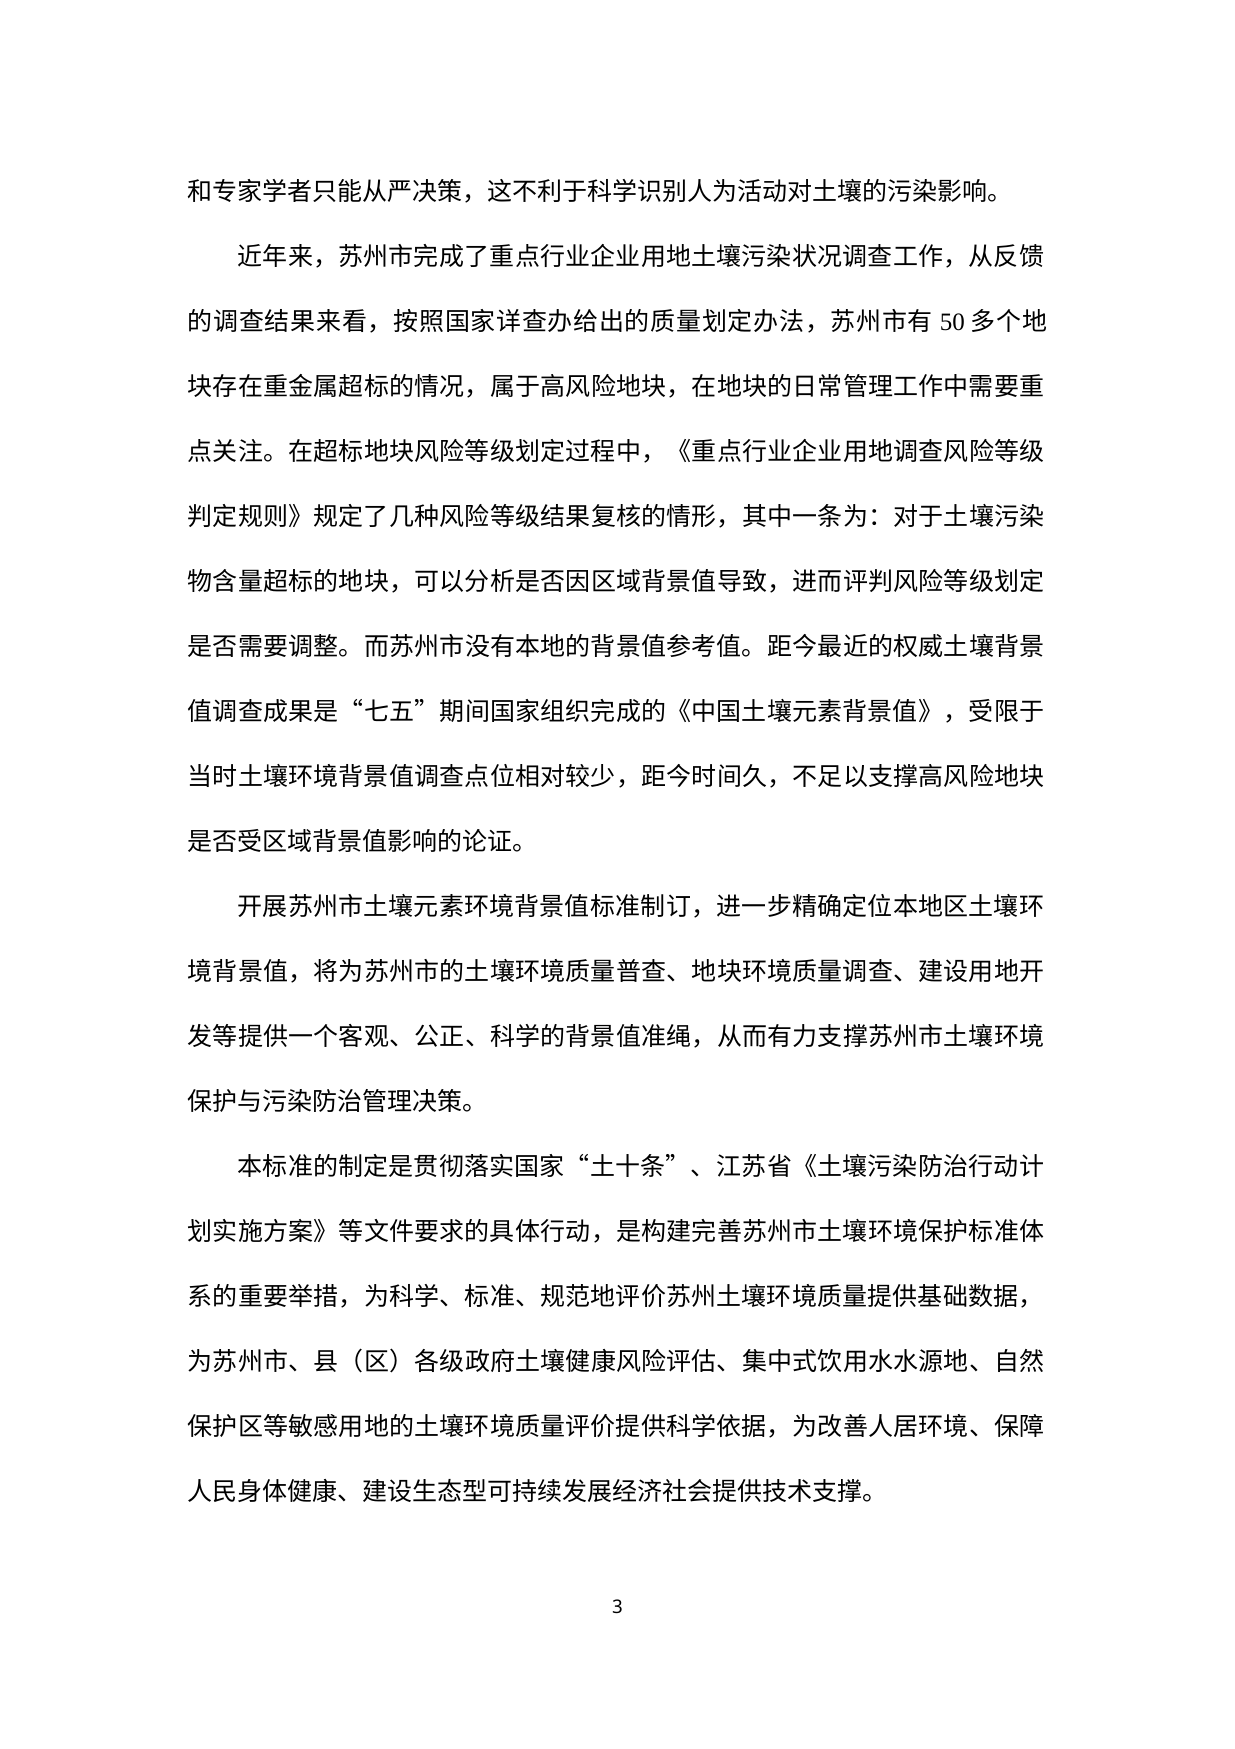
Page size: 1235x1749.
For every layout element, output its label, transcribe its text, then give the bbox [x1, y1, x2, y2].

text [187, 157, 1047, 222]
text 开展苏州市土壤元素环境背景值标准制订，进一步精确定位本地区土壤环境背景值，将为苏州市的土壤环境质量普查、地块环境质量调查、建设用地开发等提供一个客观、公正、科学的背景值准绳，从而有力支撑苏州市土壤环境保护与污染防治管理决策。 [187, 872, 1047, 1132]
text 本标准的制定是贯彻落实国家“土十条”、江苏省《土壤污染防治行动计划实施方案》等文件要求的具体行动，是构建完善苏州市土壤环境保护标准体系的重要举措，为科学、标准、规范地评价苏州土壤环境质量提供基础数据，为苏州市、县（区）各级政府土壤健康风险评估、集中式饮用水水源地、自然保护区等敏感用地的土壤环境质量评价提供科学依据，为改善人居环境、保障人民身体健康、建设生态型可持续发展经济社会提供技术支撑。 [187, 1132, 1047, 1522]
text 近年来，苏州市完成了重点行业企业用地土壤污染状况调查工作，从反馈的调查结果来看，按照国家详查办给出的质量划定办法，苏州市有50多个地块存在重金属超标的情况，属于高风险地块，在地块的日常管理工作中需要重点关注。在超标地块风险等级划定过程中，《重点行业企业用地调查风险等级判定规则》规定了几种风险等级结果复核的情形，其中一条为：对于土壤污染物含量超标的地块，可以分析是否因区域背景值导致，进而评判风险等级划定是否需要调整。而苏州市没有本地的背景值参考值。距今最近的权威土壤背景值调查成果是“七五”期间国家组织完成的《中国土壤元素背景值》，受限于当时土壤环境背景值调查点位相对较少，距今时间久，不足以支撑高风险地块是否受区域背景值影响的论证。 [187, 222, 1047, 872]
